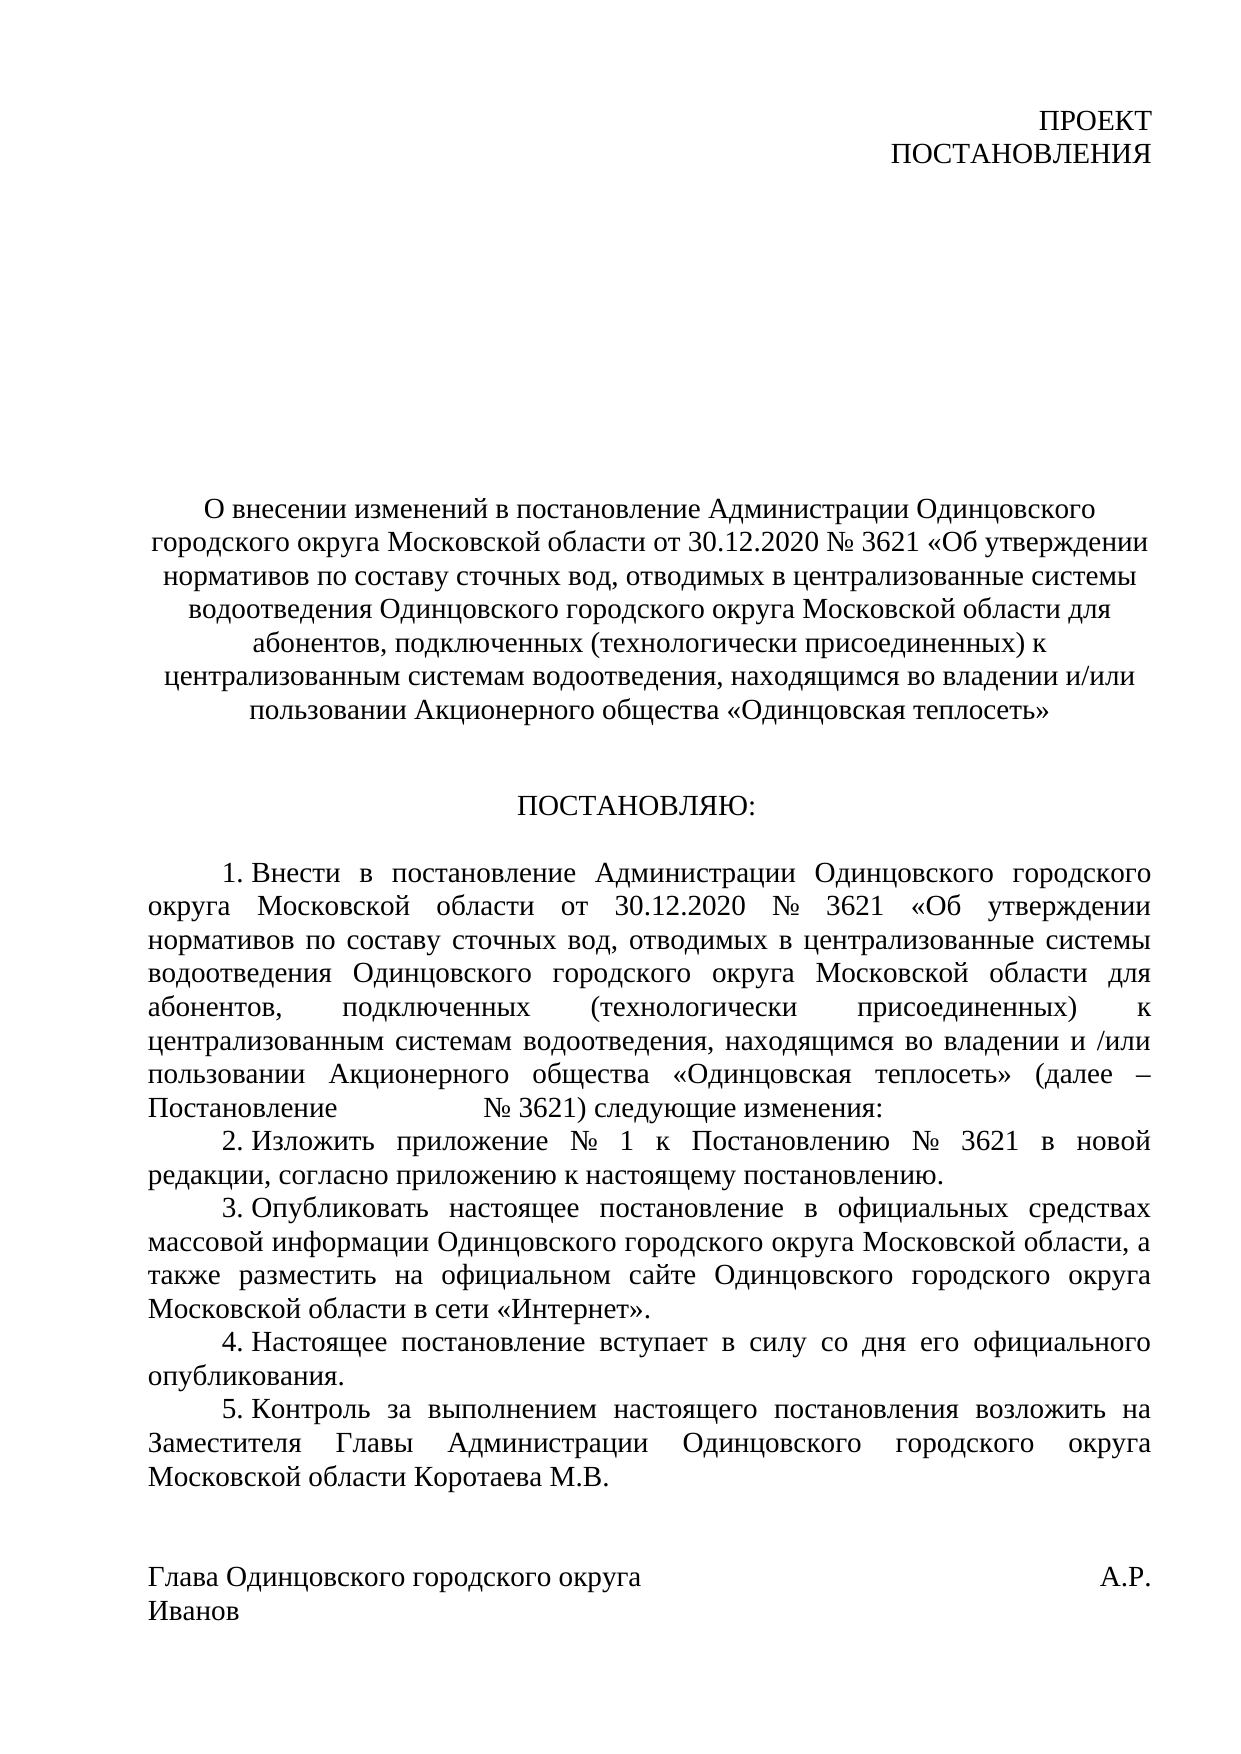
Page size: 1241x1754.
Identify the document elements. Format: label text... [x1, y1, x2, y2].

list Внести в постановление Администрации Одинцовского городского округа Московской области от 30.12.2020 № 3621 «Об утверждении нормативов по составу сточных вод, отводимых в централизованные системы водоотведения Одинцовского городского округа Московской области для абонентов, подключенных (технологически присоединенных) к централизованным системам водоотведения, находящимся во владении и /или пользовании Акционерного общества «Одинцовская теплосеть» (далее – Постановление № 3621) следующие изменения: [148, 855, 1152, 1123]
list Изложить приложение № 1 к Постановлению № 3621 в новой редакции, согласно приложению к настоящему постановлению. [148, 1123, 1152, 1190]
list Настоящее постановление вступает в силу со дня его официального опубликования. [148, 1324, 1152, 1392]
text ПОСТАНОВЛЯЮ: [516, 788, 1152, 821]
list Опубликовать настоящее постановление в официальных средствах массовой информации Одинцовского городского округа Московской области, а также разместить на официальном сайте Одинцовского городского округа Московской области в сети «Интернет». [148, 1190, 1152, 1324]
text ПОСТАНОВЛЕНИЯ [148, 136, 1152, 170]
text Глава Одинцовского городского округа А.Р. Иванов Е.П. Кочеткова [148, 1559, 1152, 1626]
text О внесении изменений в постановление Администрации Одинцовского городского округа Московской области от 30.12.2020 № 3621 «Об утверждении нормативов по составу сточных вод, отводимых в централизованные системы водоотведения Одинцовского городского округа Московской области для абонентов, подключенных (технологически присоединенных) к централизованным системам водоотведения, находящимся во владении и/или пользовании Акционерного общества «Одинцовская теплосеть» [148, 491, 1152, 726]
list Контроль за выполнением настоящего постановления возложить на Заместителя Главы Администрации Одинцовского городского округа Московской области Коротаева М.В. [148, 1392, 1152, 1492]
text ПРОЕКТ [148, 103, 1152, 136]
